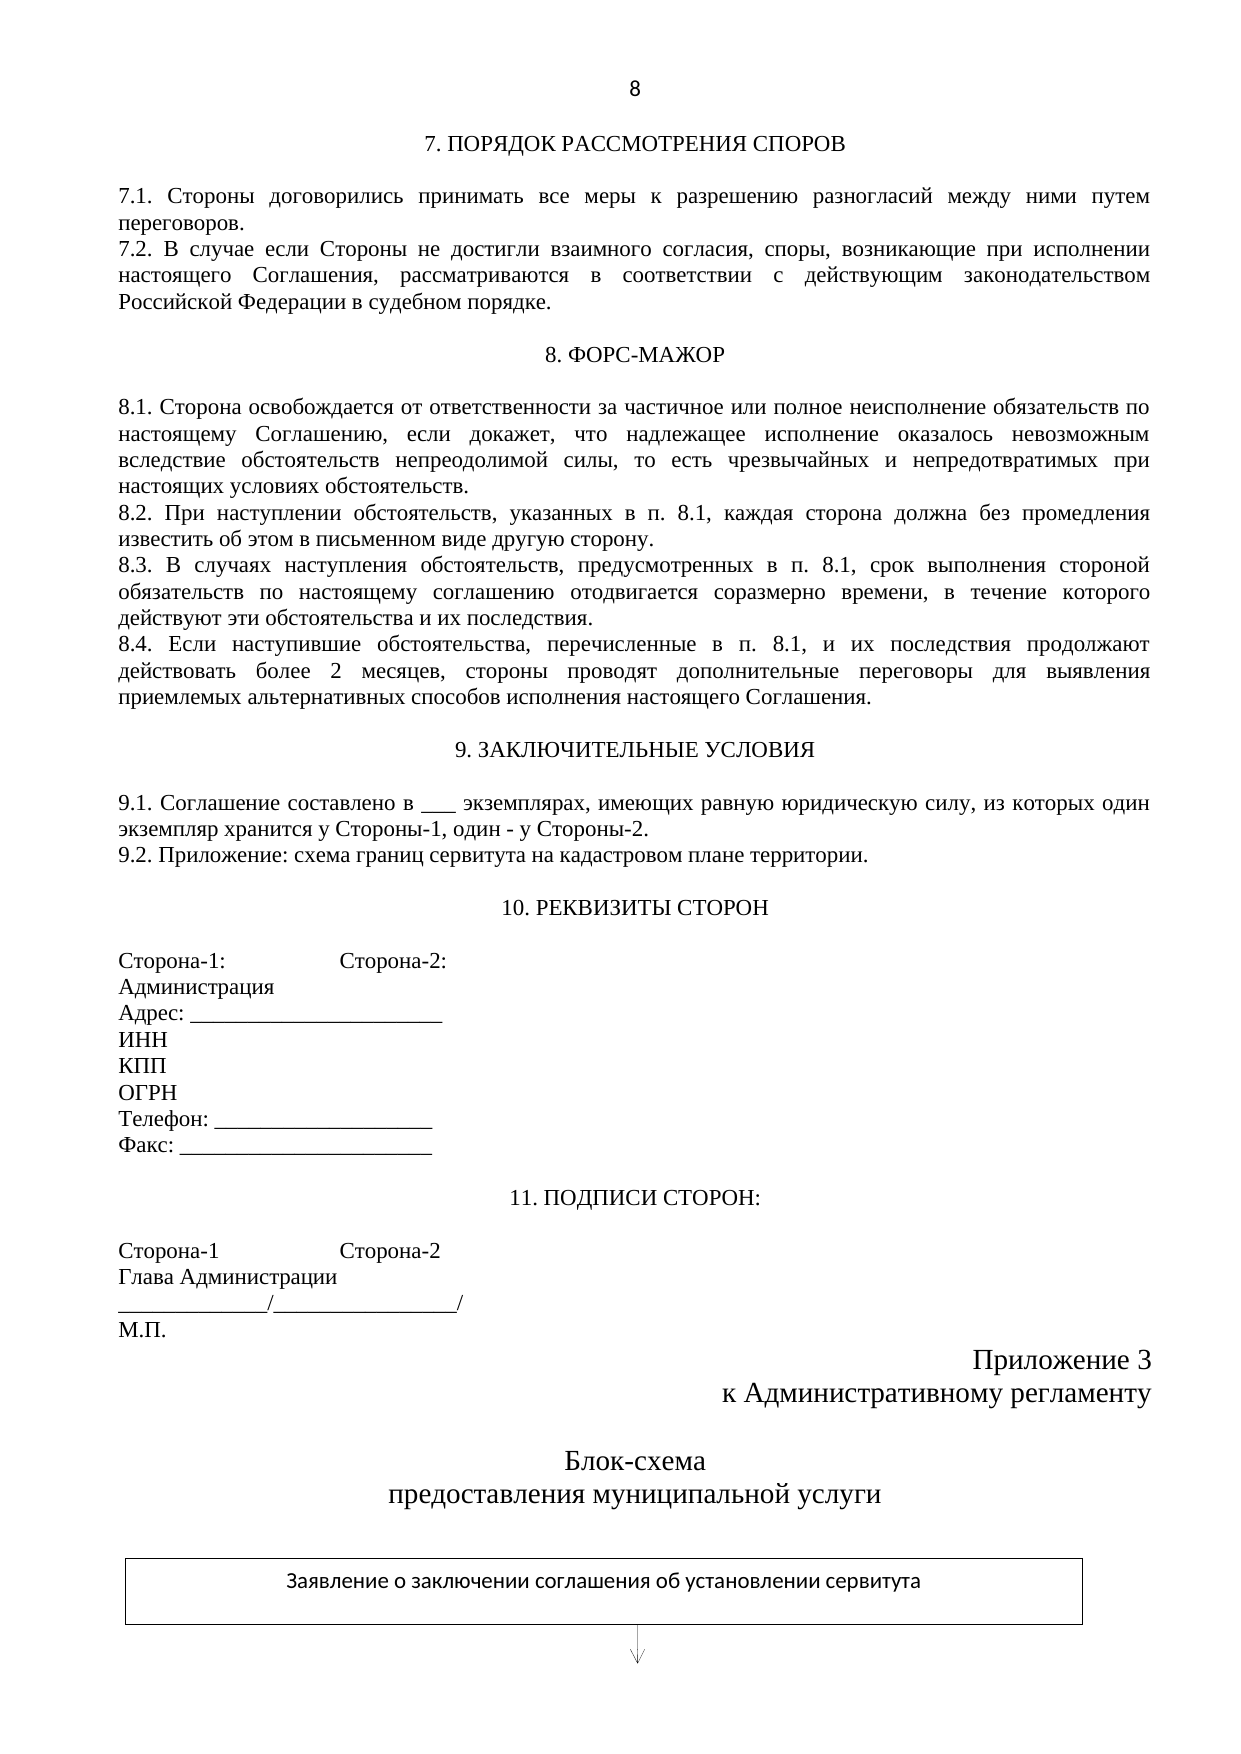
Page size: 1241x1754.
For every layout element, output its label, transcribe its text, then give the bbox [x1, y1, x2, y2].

text 8.2. При наступлении обстоятельств, указанных в п. 8.1, каждая сторона должна без промедления известить об этом в письменном виде другую сторону. [118, 499, 1152, 551]
text Глава Администрации [118, 1263, 1152, 1289]
text _____________/________________/ [118, 1289, 1152, 1316]
text 9.2. Приложение: схема границ сервитута на кадастровом плане территории. [118, 841, 1152, 868]
text 10. РЕКВИЗИТЫ СТОРОН [118, 894, 1152, 920]
text Блок-схема [118, 1443, 1152, 1476]
text Сторона-1: Сторона-2: [118, 947, 1152, 973]
text М.П. [118, 1316, 1152, 1342]
text 7.2. В случае если Стороны не достигли взаимного согласия, споры, возникающие при исполнении настоящего Соглашения, рассматриваются в соответствии с действующим законодательством Российской Федерации в судебном порядке. [118, 235, 1152, 314]
text Телефон: ___________________ [118, 1105, 1152, 1131]
text 8.4. Если наступившие обстоятельства, перечисленные в п. 8.1, и их последствия продолжают действовать более 2 месяцев, стороны проводят дополнительные переговоры для выявления приемлемых альтернативных способов исполнения настоящего Соглашения. [118, 631, 1152, 709]
text 8.3. В случаях наступления обстоятельств, предусмотренных в п. 8.1, срок выполнения стороной обязательств по настоящему соглашению отодвигается соразмерно времени, в течение которого действуют эти обстоятельства и их последствия. [118, 551, 1152, 631]
text 7. ПОРЯДОК РАССМОТРЕНИЯ СПОРОВ [118, 130, 1152, 156]
text 11. ПОДПИСИ СТОРОН: [118, 1184, 1152, 1210]
text КПП [118, 1052, 1152, 1078]
text предоставления муниципальной услуги [118, 1476, 1152, 1510]
text 9. ЗАКЛЮЧИТЕЛЬНЫЕ УСЛОВИЯ [118, 736, 1152, 762]
text Администрация [118, 973, 1152, 999]
text Приложение 3 [118, 1342, 1152, 1376]
text 8. ФОРС-МАЖОР [118, 341, 1152, 367]
text Факс: ______________________ [118, 1131, 1152, 1158]
text Адрес: ______________________ [118, 999, 1152, 1026]
text 7.1. Стороны договорились принимать все меры к разрешению разногласий между ними путем переговоров. [118, 182, 1152, 235]
text ИНН [118, 1026, 1152, 1052]
text к Административному регламенту [118, 1376, 1152, 1409]
text ОГРН [118, 1078, 1152, 1105]
text 8.1. Сторона освобождается от ответственности за частичное или полное неисполнение обязательств по настоящему Соглашению, если докажет, что надлежащее исполнение оказалось невозможным вследствие обстоятельств непреодолимой силы, то есть чрезвычайных и непредотвратимых при настоящих условиях обстоятельств. [118, 393, 1152, 499]
text Сторона-1 Сторона-2 [118, 1237, 1152, 1263]
text 9.1. Соглашение составлено в ___ экземплярах, имеющих равную юридическую силу, из которых один экземпляр хранится у Стороны-1, один - у Стороны-2. [118, 789, 1152, 841]
